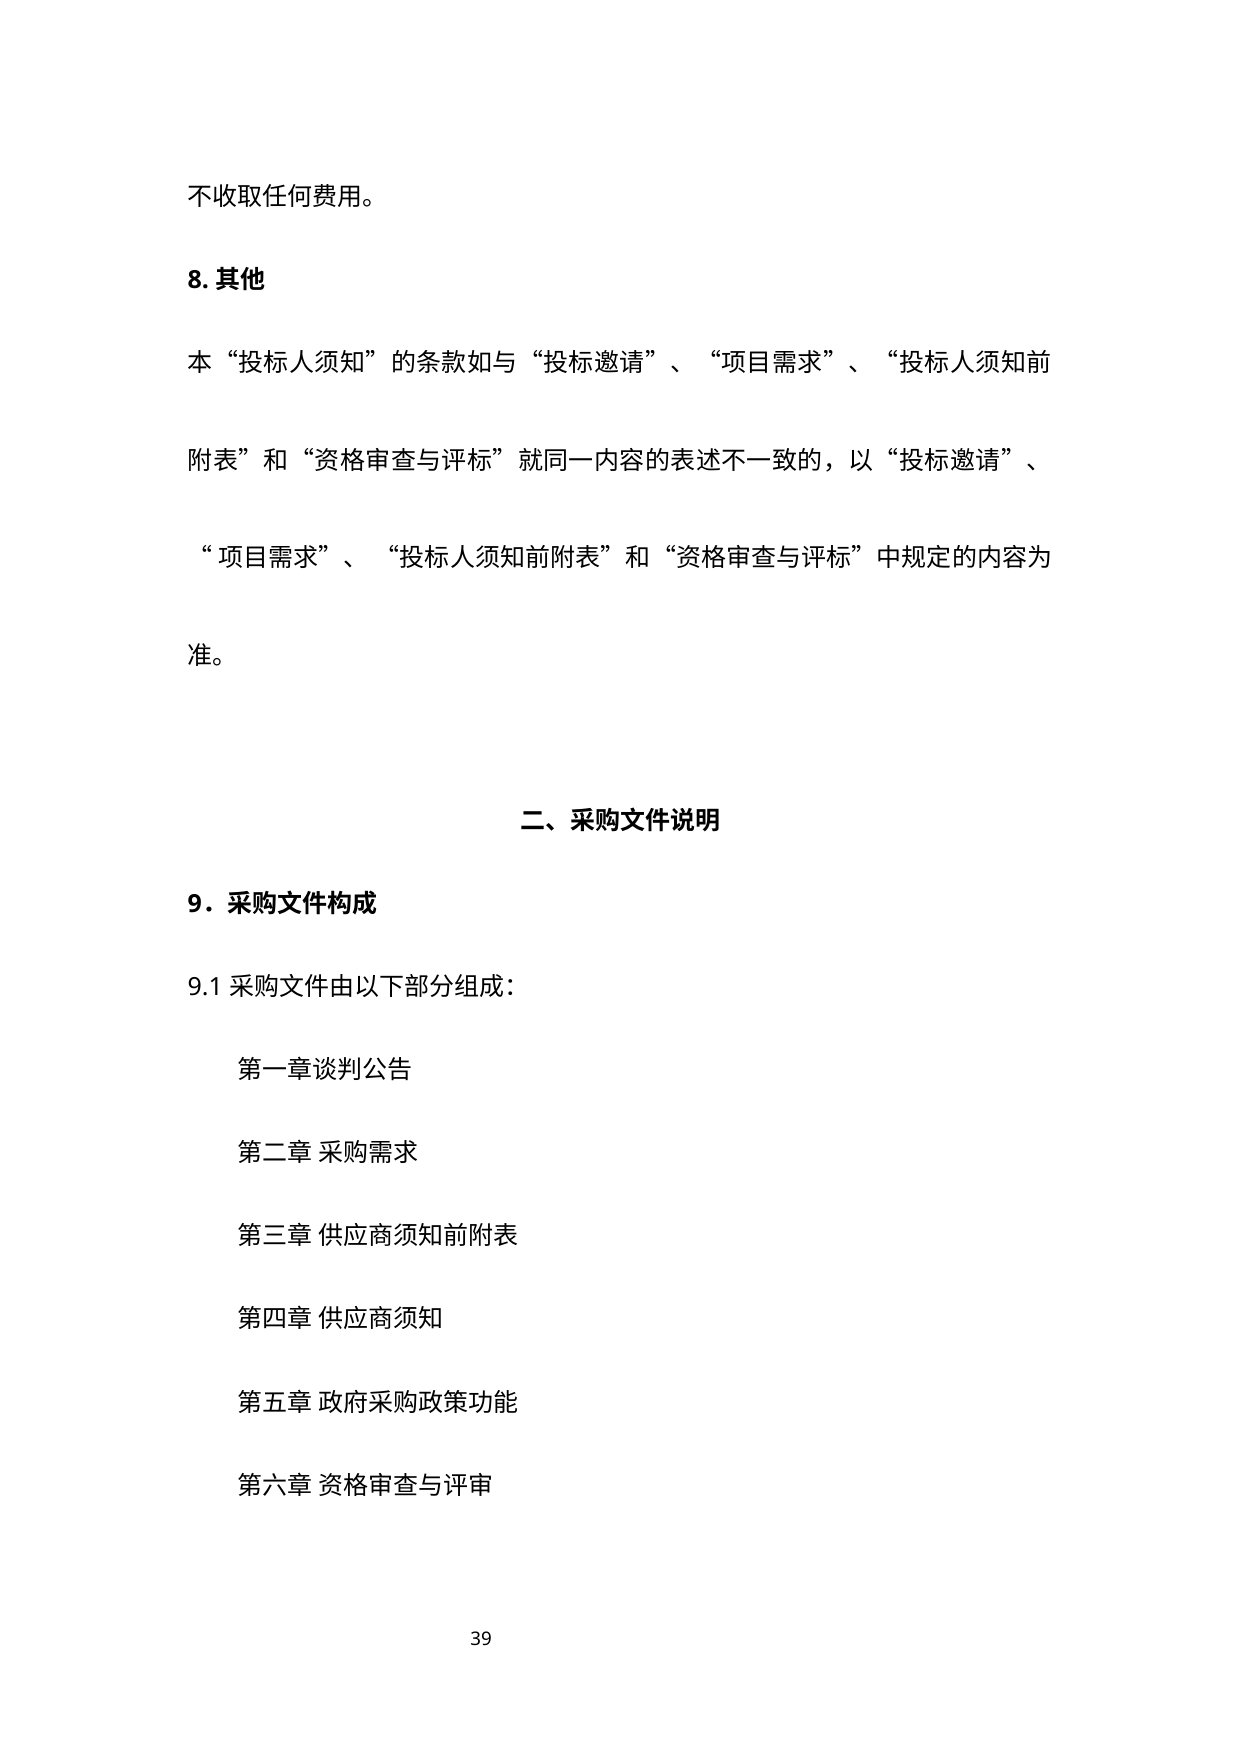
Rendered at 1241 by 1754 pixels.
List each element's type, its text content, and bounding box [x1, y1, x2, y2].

text 9．采购文件构成 [187, 869, 1053, 934]
text 第三章 供应商须知前附表 [187, 1201, 1053, 1266]
text 第六章 资格审查与评审 [187, 1451, 1053, 1516]
text 8. 其他 [187, 245, 1053, 310]
text 不收取任何费用。 [187, 162, 1053, 227]
text 第一章谈判公告 [187, 1035, 1053, 1100]
text 本“投标人须知”的条款如与“投标邀请”、“项目需求”、“投标人须知前附表”和“资格审查与评标”就同一内容的表述不一致的，以“投标邀请”、“ 项目需求”、 “投标人须知前附表”和“资格审查与评标”中规定的内容为准。 [187, 328, 1053, 686]
text 第五章 政府采购政策功能 [187, 1368, 1053, 1433]
text 第二章 采购需求 [187, 1118, 1053, 1183]
text 9.1 采购文件由以下部分组成： [187, 952, 1053, 1017]
text 二、采购文件说明 [187, 786, 1053, 851]
text 第四章 供应商须知 [187, 1284, 1053, 1349]
